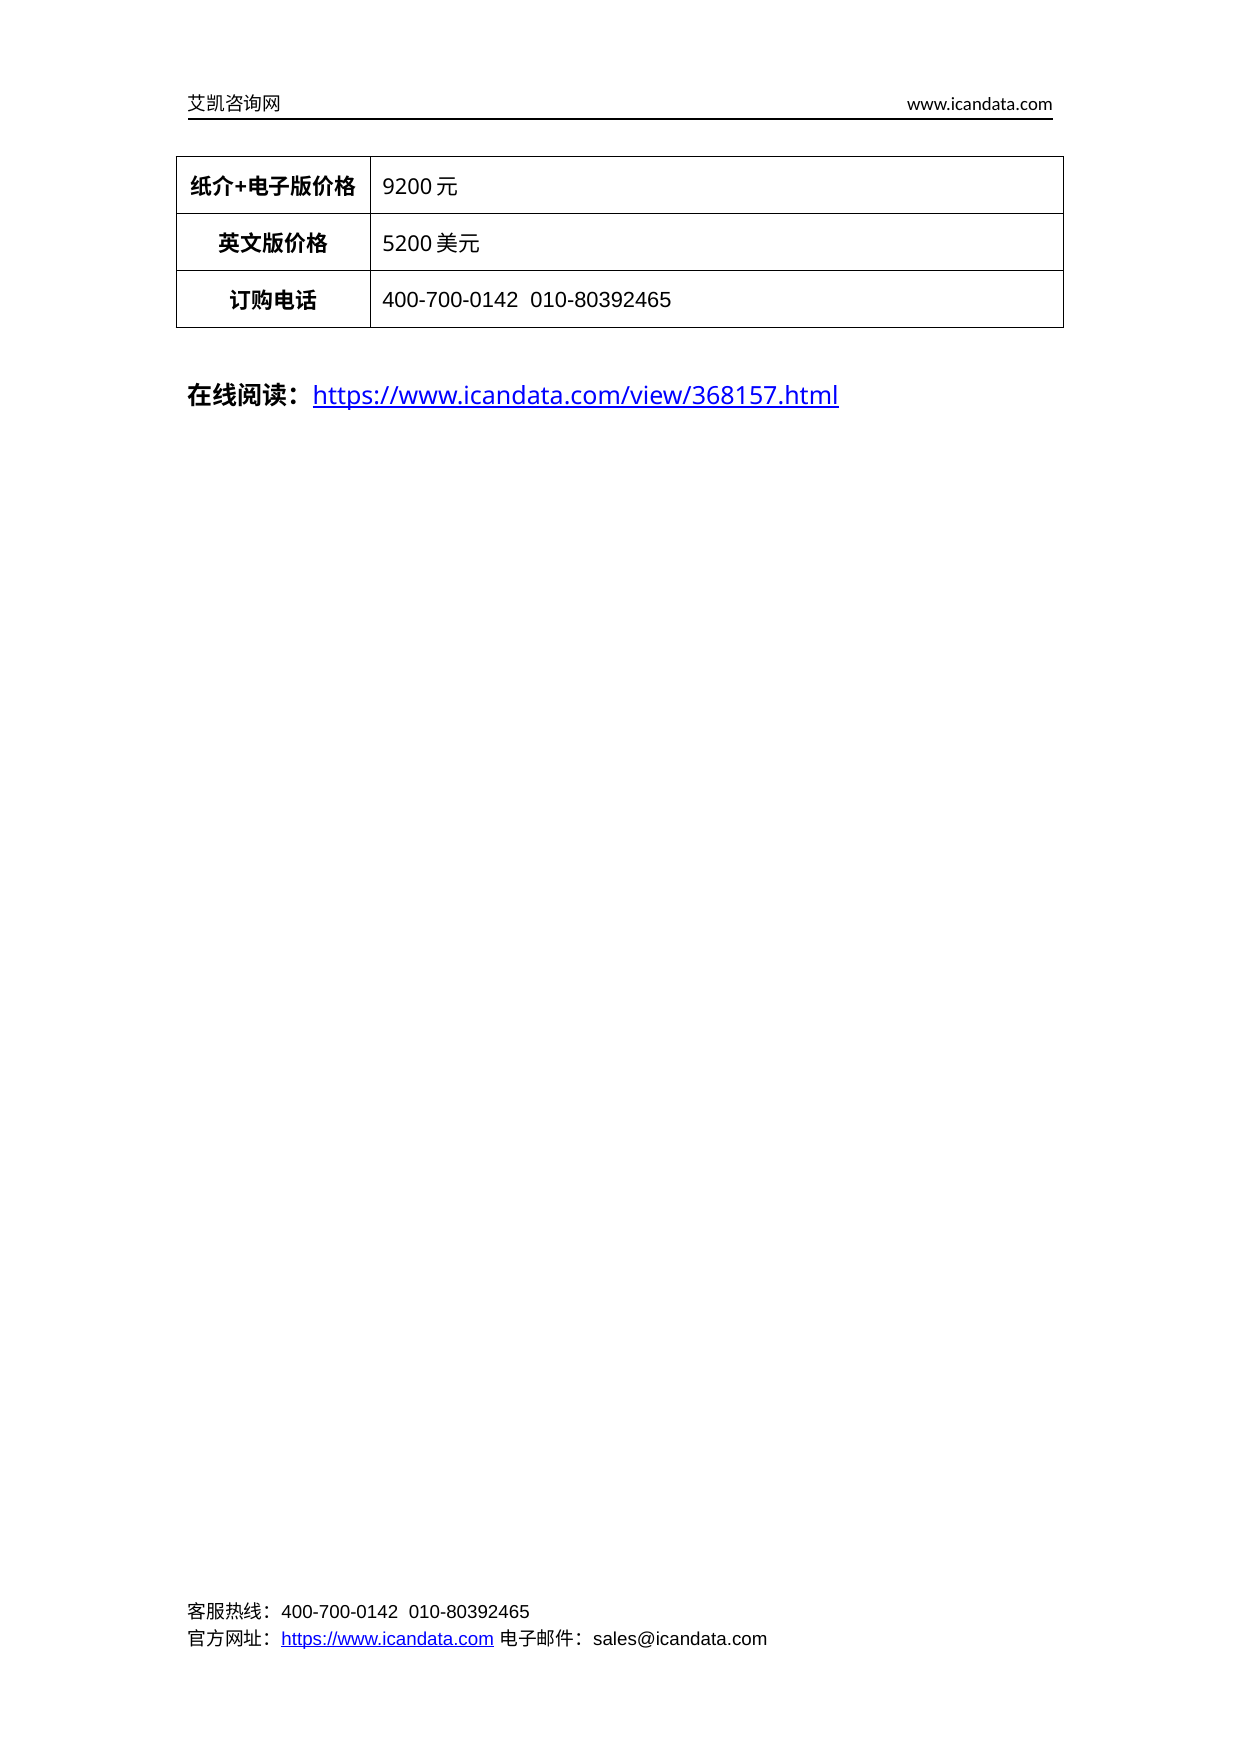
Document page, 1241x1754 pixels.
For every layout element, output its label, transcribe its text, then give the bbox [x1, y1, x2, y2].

table_cell 订购电话 [177, 271, 370, 327]
table_cell 400-700-0142 010-80392465 [371, 271, 1063, 327]
table_cell 5200美元 [371, 214, 1063, 270]
table_cell 9200元 [371, 157, 1063, 213]
text 在线阅读：https://www.icandata.com/view/368157.html [187, 361, 1053, 426]
table_cell 纸介+电子版价格 [177, 157, 370, 213]
table_cell 英文版价格 [177, 214, 370, 270]
